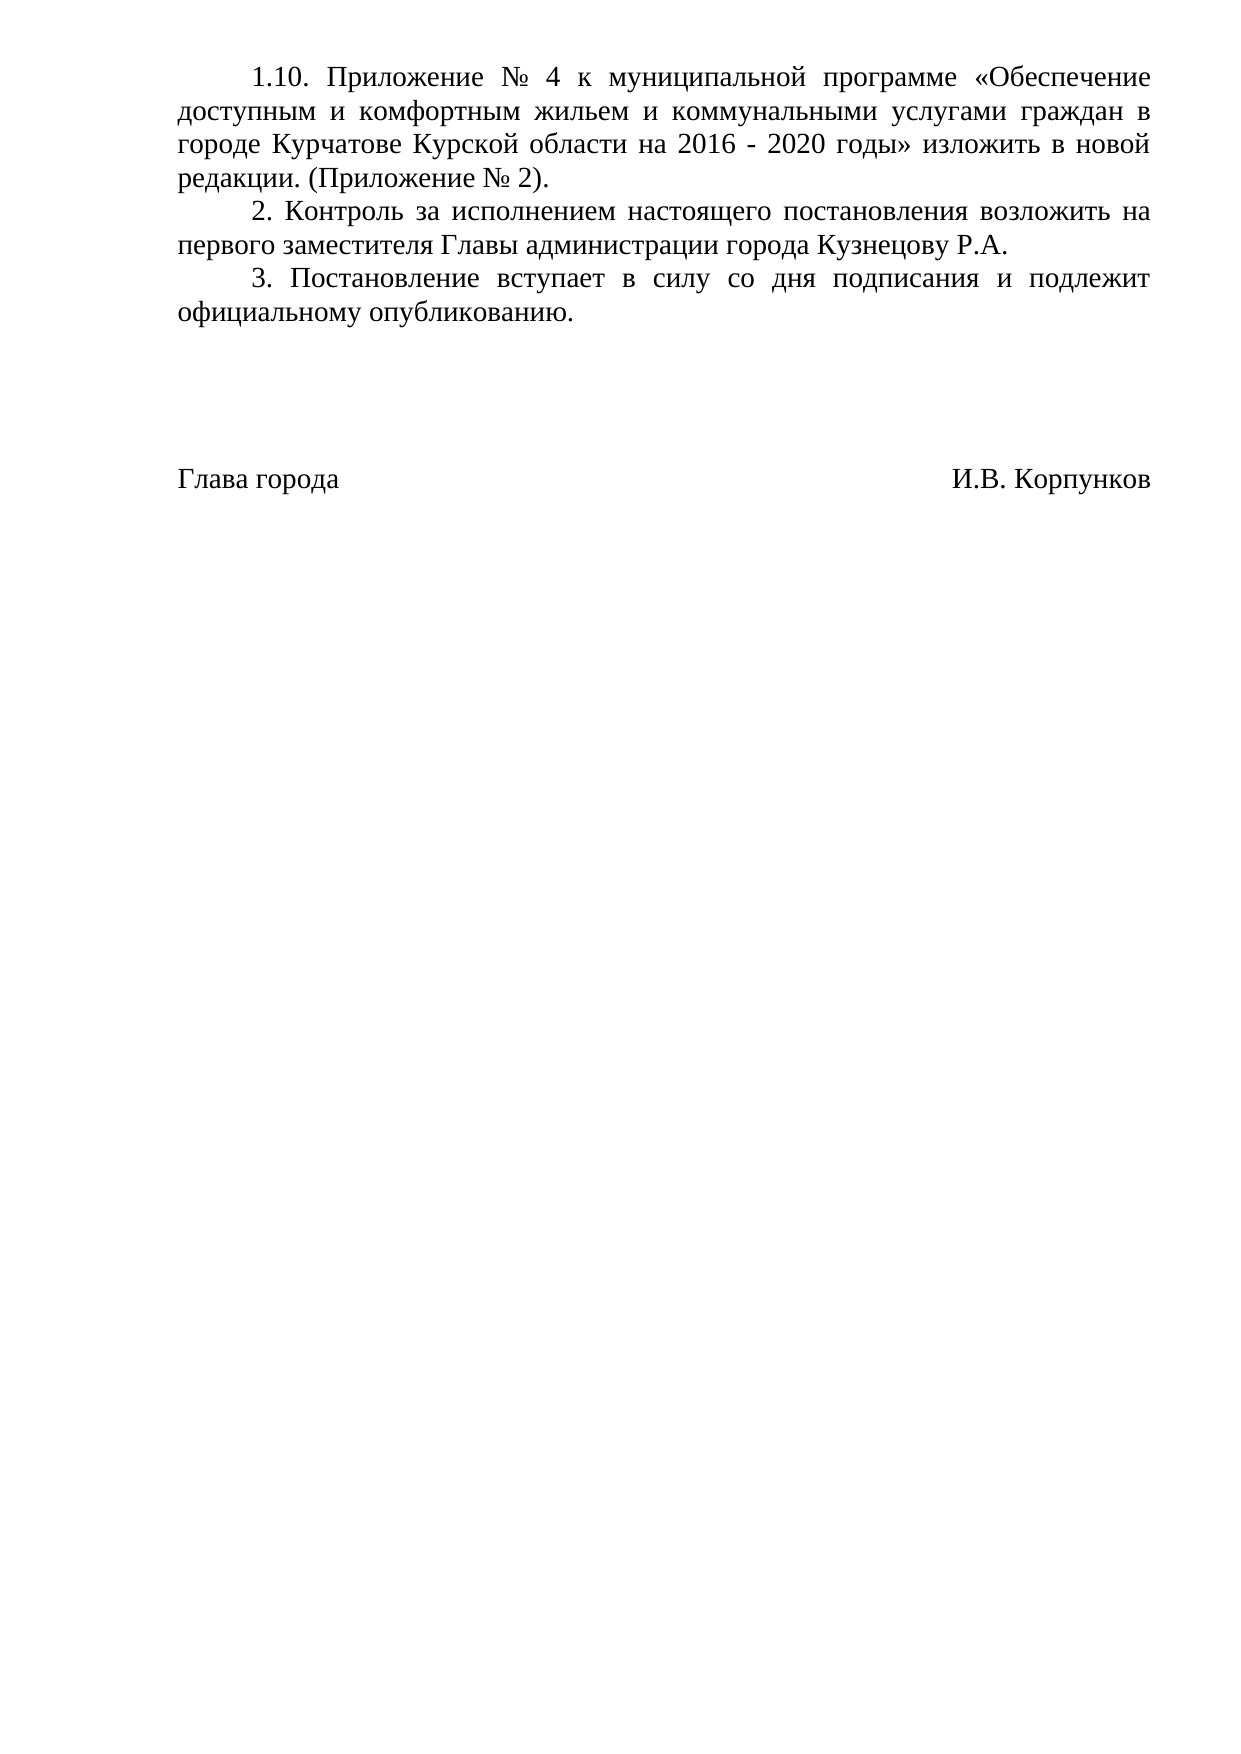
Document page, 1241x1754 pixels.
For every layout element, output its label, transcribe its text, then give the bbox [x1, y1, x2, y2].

text 1.10. Приложение № 4 к муниципальной программе «Обеспечение доступным и комфортным жильем и коммунальными услугами граждан в городе Курчатове Курской области на 2016 - 2020 годы» изложить в новой редакции. (Приложение № 2). [177, 59, 1152, 193]
text 3. Постановление вступает в силу со дня подписания и подлежит официальному опубликованию. [177, 260, 1152, 327]
text 2. Контроль за исполнением настоящего постановления возложить на первого заместителя Главы администрации города Кузнецову Р.А. [177, 193, 1152, 260]
text Глава города И.В. Корпунков [177, 462, 1152, 495]
